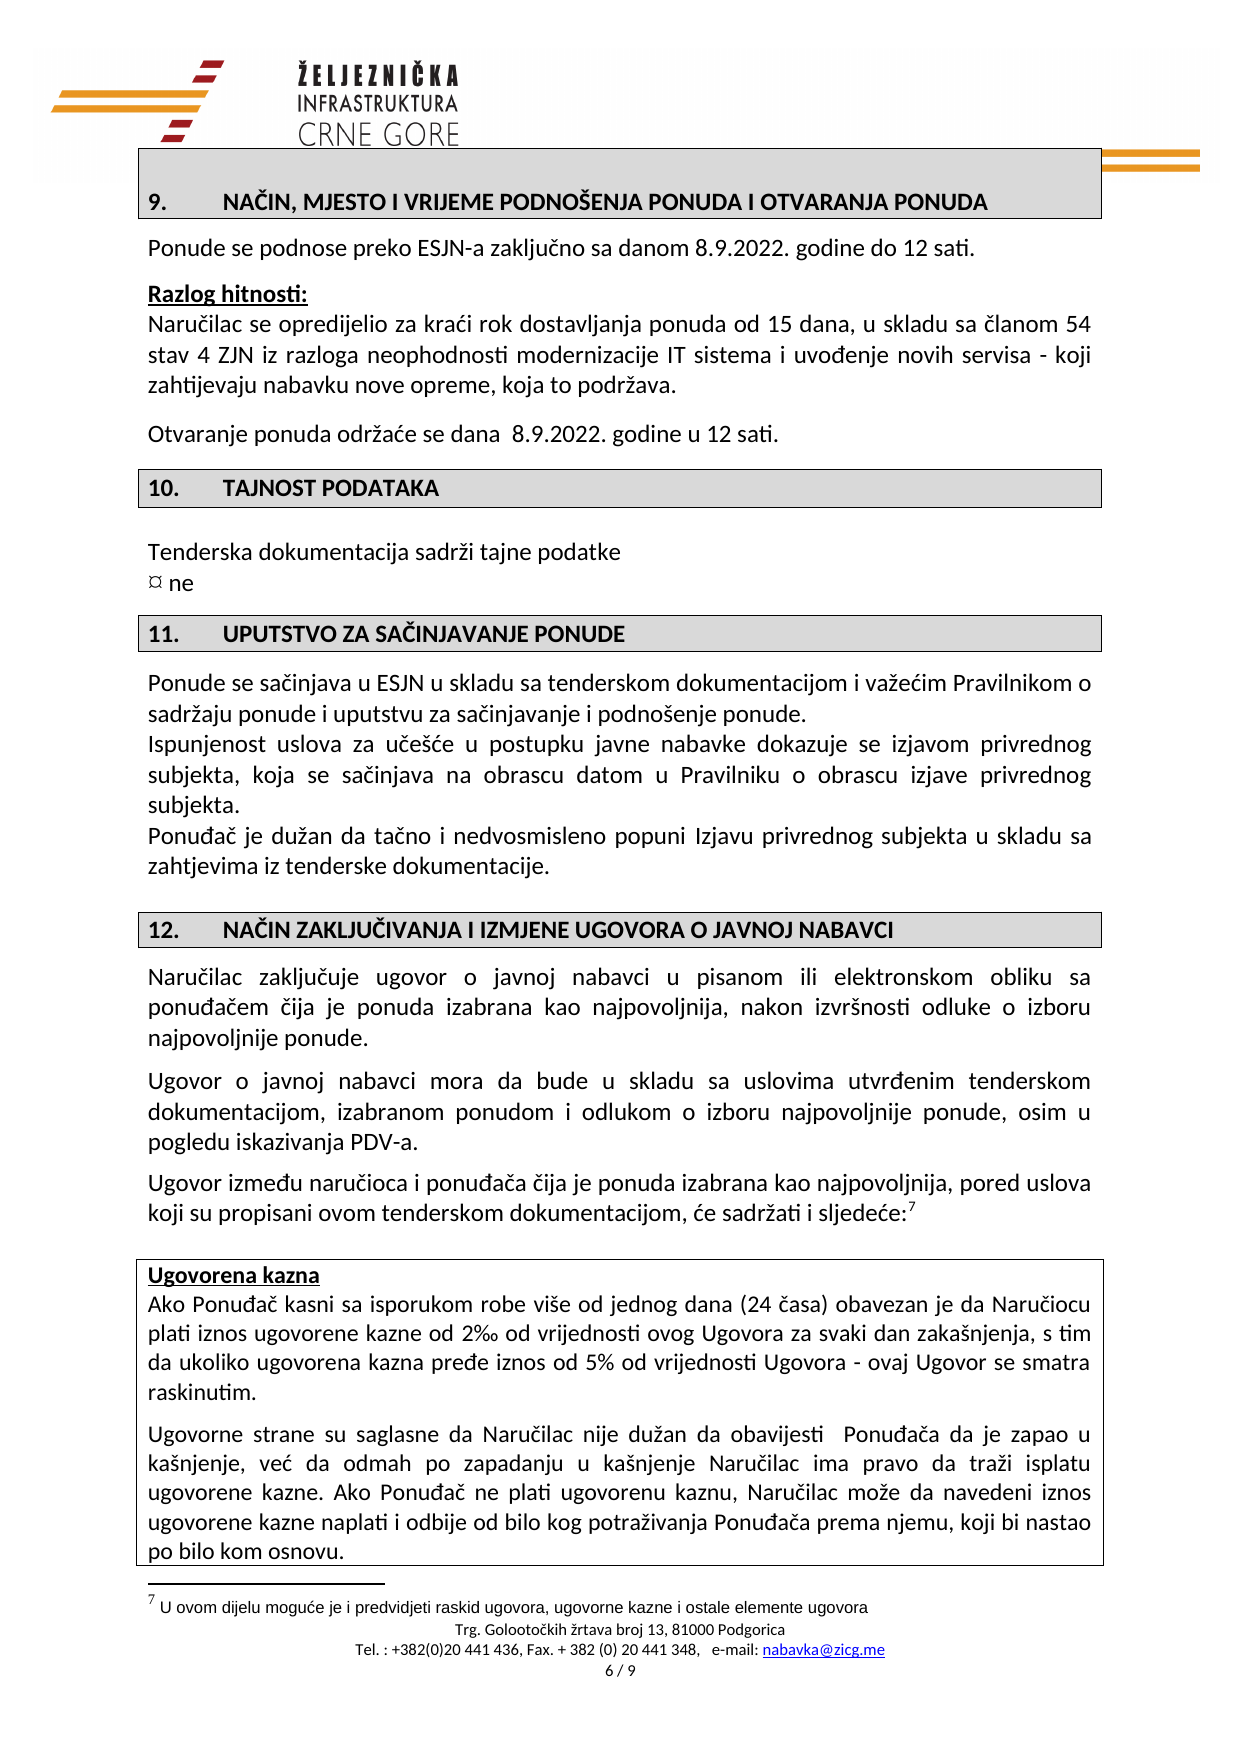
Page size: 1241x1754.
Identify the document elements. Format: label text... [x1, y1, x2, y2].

text Otvaranje ponuda održaće se dana 8.9.2022. godine u 12 sati. [148, 418, 1093, 448]
picture [32, 48, 1221, 183]
text Naručilac se opredijelio za kraći rok dostavljanja ponuda od 15 dana, u skladu sa članom 54 stav 4 ZJN iz razloga neophodnosti modernizacije IT sistema i uvođenje novih servisa - koji zahtijevaju nabavku nove opreme, koja to podržava. [148, 309, 1093, 400]
text Ponude se sačinjava u ESJN u skladu sa tenderskom dokumentacijom i važećim Pravilnikom o sadržaju ponude i uputstvu za sačinjavanje i podnošenje ponude. [148, 667, 1093, 728]
list UPUTSTVO ZA SAČINJAVANJE PONUDE [139, 616, 1101, 651]
text Tenderska dokumentacija sadrži tajne podatke [148, 536, 1093, 567]
text Ugovor između naručioca i ponuđača čija je ponuda izabrana kao najpovoljnija, pored uslova koji su propisani ovom tenderskom dokumentacijom, će sadržati i sljedeće: [148, 1167, 1093, 1228]
text Ugovor o javnoj nabavci mora da bude u skladu sa uslovima utvrđenim tenderskom dokumentacijom, izabranom ponudom i odlukom o izboru najpovoljnije ponude, osim u pogledu iskazivanja PDV-a. [148, 1065, 1093, 1157]
list TAJNOST PODATAKA [139, 470, 1101, 507]
text Ispunjenost uslova za učešće u postupku javne nabavke dokazuje se izjavom privrednog subjekta, koja se sačinjava na obrascu datom u Pravilniku o obrascu izjave privrednog subjekta. [148, 728, 1093, 820]
list NAČIN ZAKLJUČIVANJA I IZMJENE UGOVORA O JAVNOJ NABAVCI [139, 913, 1101, 947]
list NAČIN, MJESTO I VRIJEME PODNOŠENJA PONUDA I OTVARANJA PONUDA [139, 149, 1101, 218]
text Razlog hitnosti: [148, 278, 1093, 309]
text ne [148, 567, 1093, 597]
text Naručilac zaključuje ugovor o javnoj nabavci u pisanom ili elektronskom obliku sa ponuđačem čija je ponuda izabrana kao najpovoljnija, nakon izvršnosti odluke o izboru najpovoljnije ponude. [148, 961, 1093, 1053]
text Ponuđač je dužan da tačno i nedvosmisleno popuni Izjavu privrednog subjekta u skladu sa zahtjevima iz tenderske dokumentacije. [148, 820, 1093, 881]
text Ponude se podnose preko ESJN-a zaključno sa danom 8.9.2022. godine do 12 sati. [148, 232, 1093, 263]
